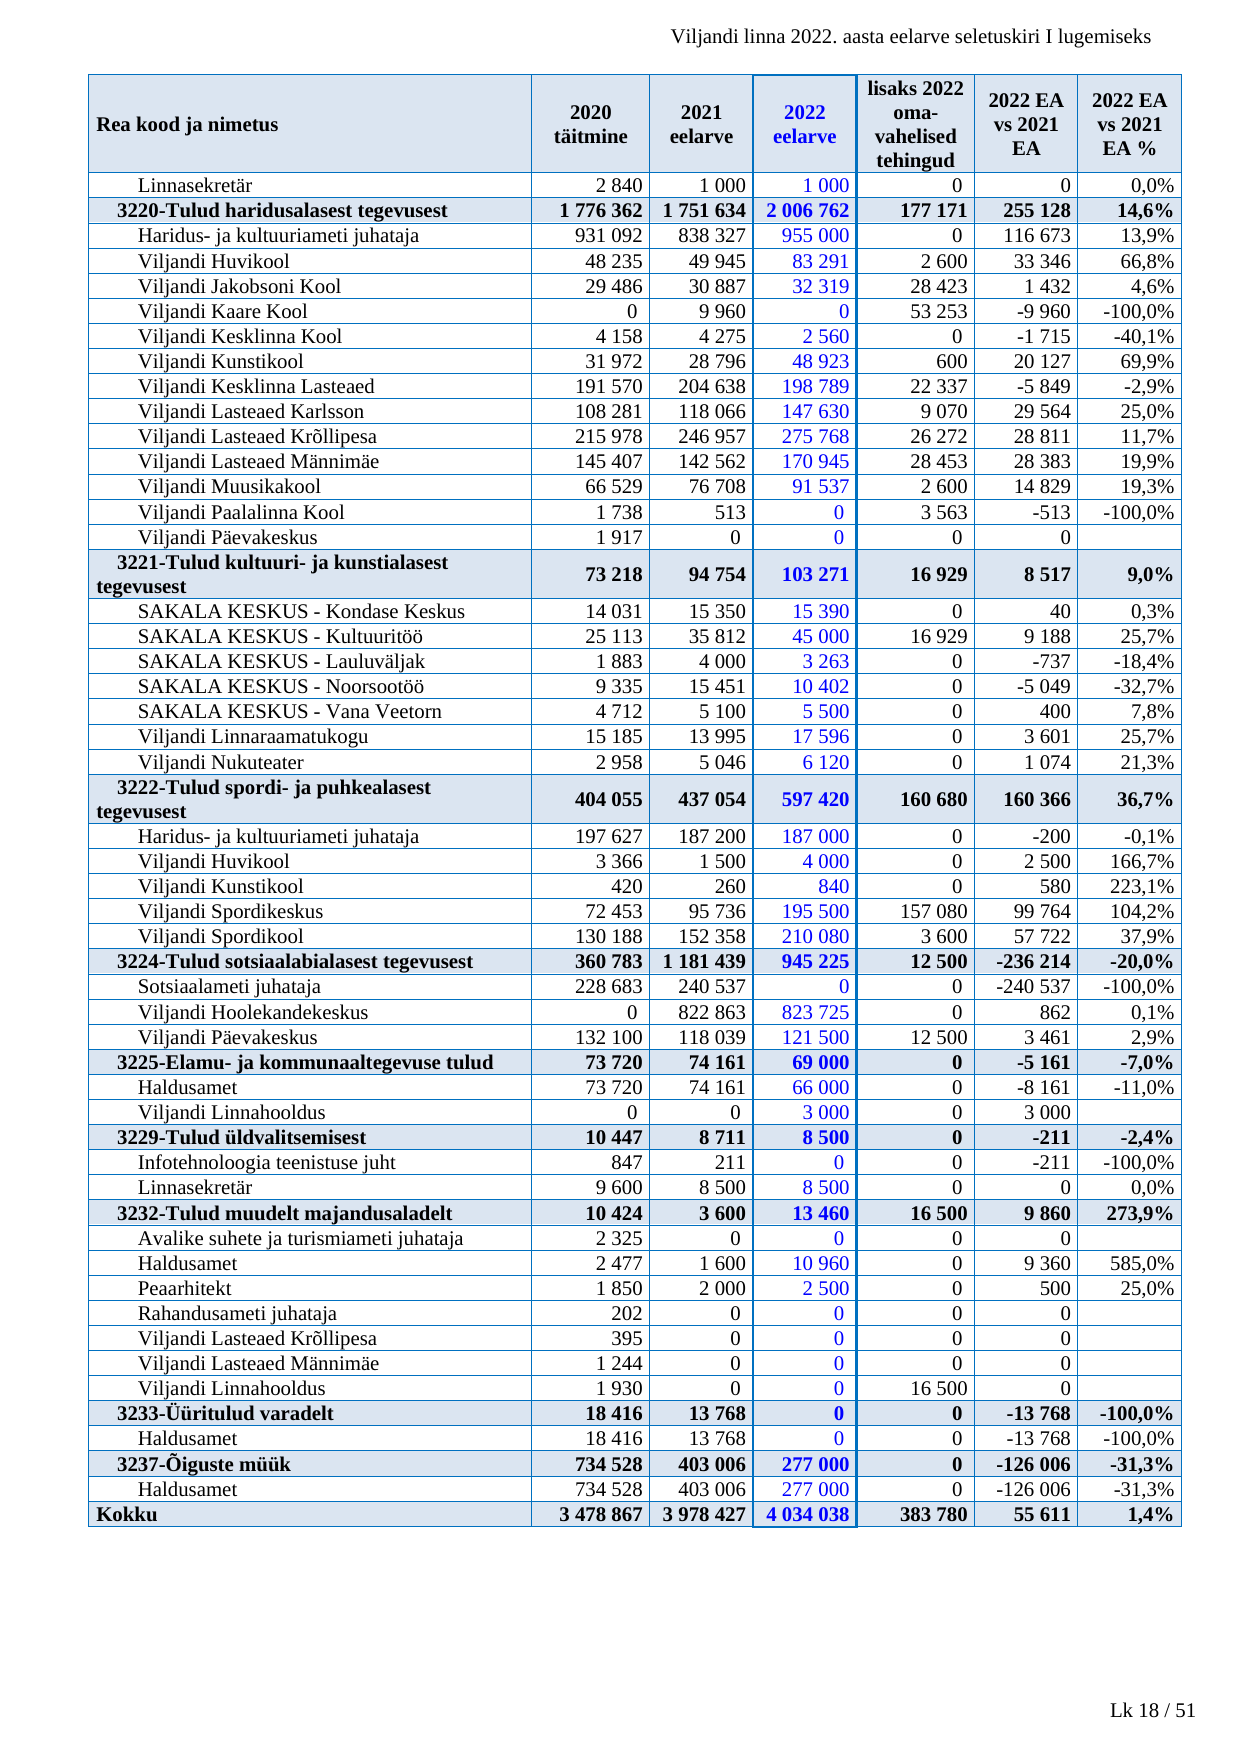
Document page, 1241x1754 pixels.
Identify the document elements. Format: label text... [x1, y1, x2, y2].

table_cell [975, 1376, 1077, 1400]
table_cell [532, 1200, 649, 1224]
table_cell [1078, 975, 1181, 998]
table_cell 2 600 [858, 249, 974, 273]
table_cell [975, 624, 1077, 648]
table_cell 600 [858, 349, 974, 373]
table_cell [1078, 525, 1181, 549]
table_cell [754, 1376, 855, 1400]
table_cell 25,0% [1078, 399, 1181, 423]
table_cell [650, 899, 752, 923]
table_cell 4,6% [1078, 274, 1181, 298]
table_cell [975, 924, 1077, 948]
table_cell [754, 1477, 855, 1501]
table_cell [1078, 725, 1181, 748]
table_cell Viljandi Lasteaed Karlsson [89, 399, 531, 423]
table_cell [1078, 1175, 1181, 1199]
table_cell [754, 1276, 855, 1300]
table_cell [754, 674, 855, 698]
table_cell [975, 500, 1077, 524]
table_cell 215 978 [532, 424, 649, 448]
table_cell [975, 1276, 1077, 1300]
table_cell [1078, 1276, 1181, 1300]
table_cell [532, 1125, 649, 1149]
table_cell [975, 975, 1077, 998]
table_header 2022 EA vs 2021 EA % [1078, 75, 1181, 172]
table_cell 118 066 [650, 399, 752, 423]
table_cell 28 423 [858, 274, 974, 298]
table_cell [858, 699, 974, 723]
table_cell 0 [754, 299, 855, 323]
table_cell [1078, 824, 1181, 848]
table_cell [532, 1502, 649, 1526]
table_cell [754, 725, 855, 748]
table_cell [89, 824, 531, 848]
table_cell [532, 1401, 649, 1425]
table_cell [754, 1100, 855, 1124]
table_cell 20 127 [975, 349, 1077, 373]
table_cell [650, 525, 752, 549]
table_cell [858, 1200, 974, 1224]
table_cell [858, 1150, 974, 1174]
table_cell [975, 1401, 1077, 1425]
table_cell 53 253 [858, 299, 974, 323]
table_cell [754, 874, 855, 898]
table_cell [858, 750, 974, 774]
table_cell 0,0% [1078, 173, 1181, 197]
table_cell 32 319 [754, 274, 855, 298]
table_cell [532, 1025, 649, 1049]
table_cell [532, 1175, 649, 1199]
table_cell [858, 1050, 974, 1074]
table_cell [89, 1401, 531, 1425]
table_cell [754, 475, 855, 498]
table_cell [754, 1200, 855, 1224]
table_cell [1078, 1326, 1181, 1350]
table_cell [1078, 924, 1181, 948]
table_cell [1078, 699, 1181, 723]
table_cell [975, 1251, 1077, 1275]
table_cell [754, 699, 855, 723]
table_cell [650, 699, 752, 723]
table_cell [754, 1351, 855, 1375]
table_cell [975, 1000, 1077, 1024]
table_cell 0 [532, 299, 649, 323]
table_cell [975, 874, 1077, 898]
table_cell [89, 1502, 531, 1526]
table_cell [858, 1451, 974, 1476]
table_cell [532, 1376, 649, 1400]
table_cell 204 638 [650, 374, 752, 398]
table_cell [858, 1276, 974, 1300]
table_cell 246 957 [650, 424, 752, 448]
table_cell 2 006 762 [754, 198, 855, 222]
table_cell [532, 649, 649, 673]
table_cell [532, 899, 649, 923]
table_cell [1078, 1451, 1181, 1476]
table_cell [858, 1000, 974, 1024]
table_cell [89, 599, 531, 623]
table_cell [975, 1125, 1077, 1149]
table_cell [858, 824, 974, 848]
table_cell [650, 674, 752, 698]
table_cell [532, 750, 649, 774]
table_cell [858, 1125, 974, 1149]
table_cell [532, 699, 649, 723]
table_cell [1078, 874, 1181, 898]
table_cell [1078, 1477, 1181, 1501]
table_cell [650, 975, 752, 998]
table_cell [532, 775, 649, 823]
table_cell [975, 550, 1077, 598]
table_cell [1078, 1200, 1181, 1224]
table_cell 255 128 [975, 198, 1077, 222]
table_cell -2,9% [1078, 374, 1181, 398]
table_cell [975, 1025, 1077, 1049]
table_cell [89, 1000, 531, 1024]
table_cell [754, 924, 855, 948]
table_cell 191 570 [532, 374, 649, 398]
table_cell 9 070 [858, 399, 974, 423]
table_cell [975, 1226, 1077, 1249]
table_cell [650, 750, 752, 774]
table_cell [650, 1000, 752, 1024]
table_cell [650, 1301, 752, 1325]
table_cell 26 272 [858, 424, 974, 448]
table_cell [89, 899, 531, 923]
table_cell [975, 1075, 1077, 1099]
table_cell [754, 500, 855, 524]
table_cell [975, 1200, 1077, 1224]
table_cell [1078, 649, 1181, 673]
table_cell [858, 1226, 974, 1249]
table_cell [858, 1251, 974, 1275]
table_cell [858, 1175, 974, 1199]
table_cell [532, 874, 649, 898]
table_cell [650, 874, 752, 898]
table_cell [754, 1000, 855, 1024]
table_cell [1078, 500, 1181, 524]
table_cell 83 291 [754, 249, 855, 273]
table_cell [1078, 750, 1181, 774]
table_cell 0 [858, 224, 974, 247]
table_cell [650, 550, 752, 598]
table_cell 49 945 [650, 249, 752, 273]
table_cell 30 887 [650, 274, 752, 298]
table_cell 13,9% [1078, 224, 1181, 247]
table_cell 198 789 [754, 374, 855, 398]
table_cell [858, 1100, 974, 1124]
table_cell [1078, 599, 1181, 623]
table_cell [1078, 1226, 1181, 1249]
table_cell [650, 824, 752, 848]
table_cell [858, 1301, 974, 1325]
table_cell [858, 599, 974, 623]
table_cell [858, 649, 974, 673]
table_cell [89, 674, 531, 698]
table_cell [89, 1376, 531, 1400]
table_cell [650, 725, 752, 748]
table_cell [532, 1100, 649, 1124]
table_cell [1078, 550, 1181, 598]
table_cell Viljandi Lasteaed Männimäe [89, 449, 531, 473]
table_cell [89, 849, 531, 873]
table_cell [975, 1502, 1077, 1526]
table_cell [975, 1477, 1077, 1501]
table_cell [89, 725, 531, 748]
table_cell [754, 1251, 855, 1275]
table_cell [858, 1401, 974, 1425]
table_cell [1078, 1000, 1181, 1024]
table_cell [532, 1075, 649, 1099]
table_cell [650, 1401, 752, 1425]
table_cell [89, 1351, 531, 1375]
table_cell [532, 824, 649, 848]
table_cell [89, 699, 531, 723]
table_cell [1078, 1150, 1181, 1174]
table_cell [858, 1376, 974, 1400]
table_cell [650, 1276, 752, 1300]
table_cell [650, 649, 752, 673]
table_cell 22 337 [858, 374, 974, 398]
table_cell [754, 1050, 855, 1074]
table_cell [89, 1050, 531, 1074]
table_cell 4 275 [650, 324, 752, 348]
table_cell 2 560 [754, 324, 855, 348]
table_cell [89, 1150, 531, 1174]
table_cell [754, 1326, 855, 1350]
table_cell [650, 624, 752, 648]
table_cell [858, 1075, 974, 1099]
table_cell 4 158 [532, 324, 649, 348]
table_cell -1 715 [975, 324, 1077, 348]
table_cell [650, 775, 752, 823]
table_cell 11,7% [1078, 424, 1181, 448]
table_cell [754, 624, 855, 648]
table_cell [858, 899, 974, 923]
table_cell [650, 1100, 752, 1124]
table_cell 66,8% [1078, 249, 1181, 273]
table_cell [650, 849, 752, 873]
table_cell 170 945 [754, 449, 855, 473]
table_cell Haridus- ja kultuuriameti juhataja [89, 224, 531, 247]
table_cell 29 486 [532, 274, 649, 298]
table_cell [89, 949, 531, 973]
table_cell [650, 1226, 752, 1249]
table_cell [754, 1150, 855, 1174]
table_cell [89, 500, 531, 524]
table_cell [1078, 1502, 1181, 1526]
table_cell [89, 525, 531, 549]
table_cell -40,1% [1078, 324, 1181, 348]
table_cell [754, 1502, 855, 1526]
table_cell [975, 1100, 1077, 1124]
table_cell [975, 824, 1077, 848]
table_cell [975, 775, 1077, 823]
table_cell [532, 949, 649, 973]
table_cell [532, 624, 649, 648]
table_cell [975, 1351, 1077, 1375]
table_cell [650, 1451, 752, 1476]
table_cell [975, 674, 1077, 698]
table_header lisaks 2022 oma-vahelised tehingud [858, 75, 974, 172]
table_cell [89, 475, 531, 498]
table_cell -9 960 [975, 299, 1077, 323]
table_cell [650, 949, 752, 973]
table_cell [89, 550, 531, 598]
table_cell 31 972 [532, 349, 649, 373]
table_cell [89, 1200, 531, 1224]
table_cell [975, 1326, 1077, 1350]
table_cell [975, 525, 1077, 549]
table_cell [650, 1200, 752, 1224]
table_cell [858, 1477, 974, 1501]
table_cell 116 673 [975, 224, 1077, 247]
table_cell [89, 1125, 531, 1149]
table_cell 48 235 [532, 249, 649, 273]
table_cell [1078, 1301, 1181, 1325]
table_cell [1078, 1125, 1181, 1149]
table_cell 275 768 [754, 424, 855, 448]
table_cell 838 327 [650, 224, 752, 247]
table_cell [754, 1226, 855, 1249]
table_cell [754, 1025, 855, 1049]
table_cell -100,0% [1078, 299, 1181, 323]
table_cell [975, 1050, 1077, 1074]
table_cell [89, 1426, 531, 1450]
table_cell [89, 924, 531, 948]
table_cell Viljandi Jakobsoni Kool [89, 274, 531, 298]
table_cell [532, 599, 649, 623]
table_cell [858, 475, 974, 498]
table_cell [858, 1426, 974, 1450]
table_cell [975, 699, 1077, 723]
table_cell 1 776 362 [532, 198, 649, 222]
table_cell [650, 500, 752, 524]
table_cell Viljandi Kunstikool [89, 349, 531, 373]
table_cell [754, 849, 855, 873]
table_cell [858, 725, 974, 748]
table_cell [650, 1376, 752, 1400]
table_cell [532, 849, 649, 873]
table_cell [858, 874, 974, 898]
table_cell 28 796 [650, 349, 752, 373]
table_cell 177 171 [858, 198, 974, 222]
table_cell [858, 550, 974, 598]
table_cell Linnasekretär [89, 173, 531, 197]
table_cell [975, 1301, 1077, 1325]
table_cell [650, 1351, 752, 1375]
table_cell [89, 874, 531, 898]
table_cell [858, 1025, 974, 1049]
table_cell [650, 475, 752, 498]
table_cell 28 811 [975, 424, 1077, 448]
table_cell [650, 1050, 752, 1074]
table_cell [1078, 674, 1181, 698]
table_cell 29 564 [975, 399, 1077, 423]
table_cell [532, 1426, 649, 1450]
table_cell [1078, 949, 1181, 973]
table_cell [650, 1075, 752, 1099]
table_cell 2 840 [532, 173, 649, 197]
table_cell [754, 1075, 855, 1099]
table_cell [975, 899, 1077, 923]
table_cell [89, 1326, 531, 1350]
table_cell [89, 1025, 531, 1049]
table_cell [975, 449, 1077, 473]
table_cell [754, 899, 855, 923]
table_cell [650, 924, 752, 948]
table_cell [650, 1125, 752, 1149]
table_header 2022 EA vs 2021 EA [975, 75, 1077, 172]
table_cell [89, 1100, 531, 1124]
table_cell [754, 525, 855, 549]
table_cell 931 092 [532, 224, 649, 247]
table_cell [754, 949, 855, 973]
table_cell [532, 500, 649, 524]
table_cell 0 [858, 324, 974, 348]
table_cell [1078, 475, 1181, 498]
table_cell 145 407 [532, 449, 649, 473]
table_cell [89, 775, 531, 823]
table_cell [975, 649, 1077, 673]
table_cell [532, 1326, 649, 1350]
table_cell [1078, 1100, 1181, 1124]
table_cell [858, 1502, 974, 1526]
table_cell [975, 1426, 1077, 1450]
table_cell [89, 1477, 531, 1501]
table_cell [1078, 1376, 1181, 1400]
table_cell 48 923 [754, 349, 855, 373]
table_cell 3220-Tulud haridusalasest tegevusest [89, 198, 531, 222]
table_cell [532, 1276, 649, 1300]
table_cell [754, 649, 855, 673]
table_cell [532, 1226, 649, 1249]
table_cell 108 281 [532, 399, 649, 423]
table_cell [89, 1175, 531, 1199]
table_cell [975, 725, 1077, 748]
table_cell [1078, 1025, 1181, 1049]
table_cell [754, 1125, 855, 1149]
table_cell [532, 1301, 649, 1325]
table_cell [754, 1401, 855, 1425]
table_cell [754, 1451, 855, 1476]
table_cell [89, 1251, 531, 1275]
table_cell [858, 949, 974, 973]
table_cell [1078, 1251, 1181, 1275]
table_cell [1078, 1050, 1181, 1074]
table_cell 28 453 [858, 449, 974, 473]
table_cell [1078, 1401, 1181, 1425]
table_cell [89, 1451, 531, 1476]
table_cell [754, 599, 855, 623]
table_cell Viljandi Lasteaed Krõllipesa [89, 424, 531, 448]
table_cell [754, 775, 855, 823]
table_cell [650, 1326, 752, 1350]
table_cell 1 000 [650, 173, 752, 197]
table_cell 1 432 [975, 274, 1077, 298]
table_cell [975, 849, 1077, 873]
table_cell 0 [975, 173, 1077, 197]
table_cell 1 751 634 [650, 198, 752, 222]
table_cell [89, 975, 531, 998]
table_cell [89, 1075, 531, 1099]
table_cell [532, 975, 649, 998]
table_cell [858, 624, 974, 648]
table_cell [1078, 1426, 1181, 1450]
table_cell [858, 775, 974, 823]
table_cell 33 346 [975, 249, 1077, 273]
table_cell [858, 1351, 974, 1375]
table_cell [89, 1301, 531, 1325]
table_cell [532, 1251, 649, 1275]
table_cell 147 630 [754, 399, 855, 423]
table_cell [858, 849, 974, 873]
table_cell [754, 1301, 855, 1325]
table_cell Viljandi Kesklinna Kool [89, 324, 531, 348]
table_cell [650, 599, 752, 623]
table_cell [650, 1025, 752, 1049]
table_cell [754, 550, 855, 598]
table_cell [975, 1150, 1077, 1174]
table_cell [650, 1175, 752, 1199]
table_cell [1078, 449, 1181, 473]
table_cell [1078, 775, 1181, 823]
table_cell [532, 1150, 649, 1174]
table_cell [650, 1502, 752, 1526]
table_cell 9 960 [650, 299, 752, 323]
table_cell Viljandi Kaare Kool [89, 299, 531, 323]
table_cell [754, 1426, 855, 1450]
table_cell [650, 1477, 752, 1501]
table_cell 14,6% [1078, 198, 1181, 222]
table_cell 1 000 [754, 173, 855, 197]
table_header Rea kood ja nimetus [89, 75, 531, 172]
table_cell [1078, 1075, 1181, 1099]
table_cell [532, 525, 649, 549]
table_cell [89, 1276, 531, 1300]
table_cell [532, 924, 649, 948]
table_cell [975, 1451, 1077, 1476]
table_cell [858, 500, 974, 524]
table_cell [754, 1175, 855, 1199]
table_cell Viljandi Kesklinna Lasteaed [89, 374, 531, 398]
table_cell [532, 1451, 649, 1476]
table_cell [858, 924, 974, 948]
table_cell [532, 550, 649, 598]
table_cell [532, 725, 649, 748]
table_cell Viljandi Huvikool [89, 249, 531, 273]
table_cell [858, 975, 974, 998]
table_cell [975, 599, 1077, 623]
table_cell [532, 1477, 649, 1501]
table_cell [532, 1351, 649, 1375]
table_cell 0 [858, 173, 974, 197]
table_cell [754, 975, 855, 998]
table_header 2021 eelarve [650, 75, 752, 172]
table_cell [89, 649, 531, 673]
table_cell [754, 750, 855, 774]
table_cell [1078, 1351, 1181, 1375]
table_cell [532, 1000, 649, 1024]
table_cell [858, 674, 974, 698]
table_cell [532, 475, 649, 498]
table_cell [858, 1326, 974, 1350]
table_cell -5 849 [975, 374, 1077, 398]
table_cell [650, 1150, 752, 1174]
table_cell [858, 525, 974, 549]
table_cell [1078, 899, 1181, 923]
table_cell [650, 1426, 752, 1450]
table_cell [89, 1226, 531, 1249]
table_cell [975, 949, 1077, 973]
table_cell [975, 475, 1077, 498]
table_header 2022 eelarve [754, 76, 855, 172]
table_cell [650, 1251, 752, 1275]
table_cell 142 562 [650, 449, 752, 473]
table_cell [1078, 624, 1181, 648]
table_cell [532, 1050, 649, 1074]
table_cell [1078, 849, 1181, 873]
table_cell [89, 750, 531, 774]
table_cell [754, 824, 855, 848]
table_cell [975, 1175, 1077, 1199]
table_header 2020 täitmine [532, 75, 649, 172]
table_cell 69,9% [1078, 349, 1181, 373]
table_cell 955 000 [754, 224, 855, 247]
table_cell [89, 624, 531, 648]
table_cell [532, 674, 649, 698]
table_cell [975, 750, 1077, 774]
